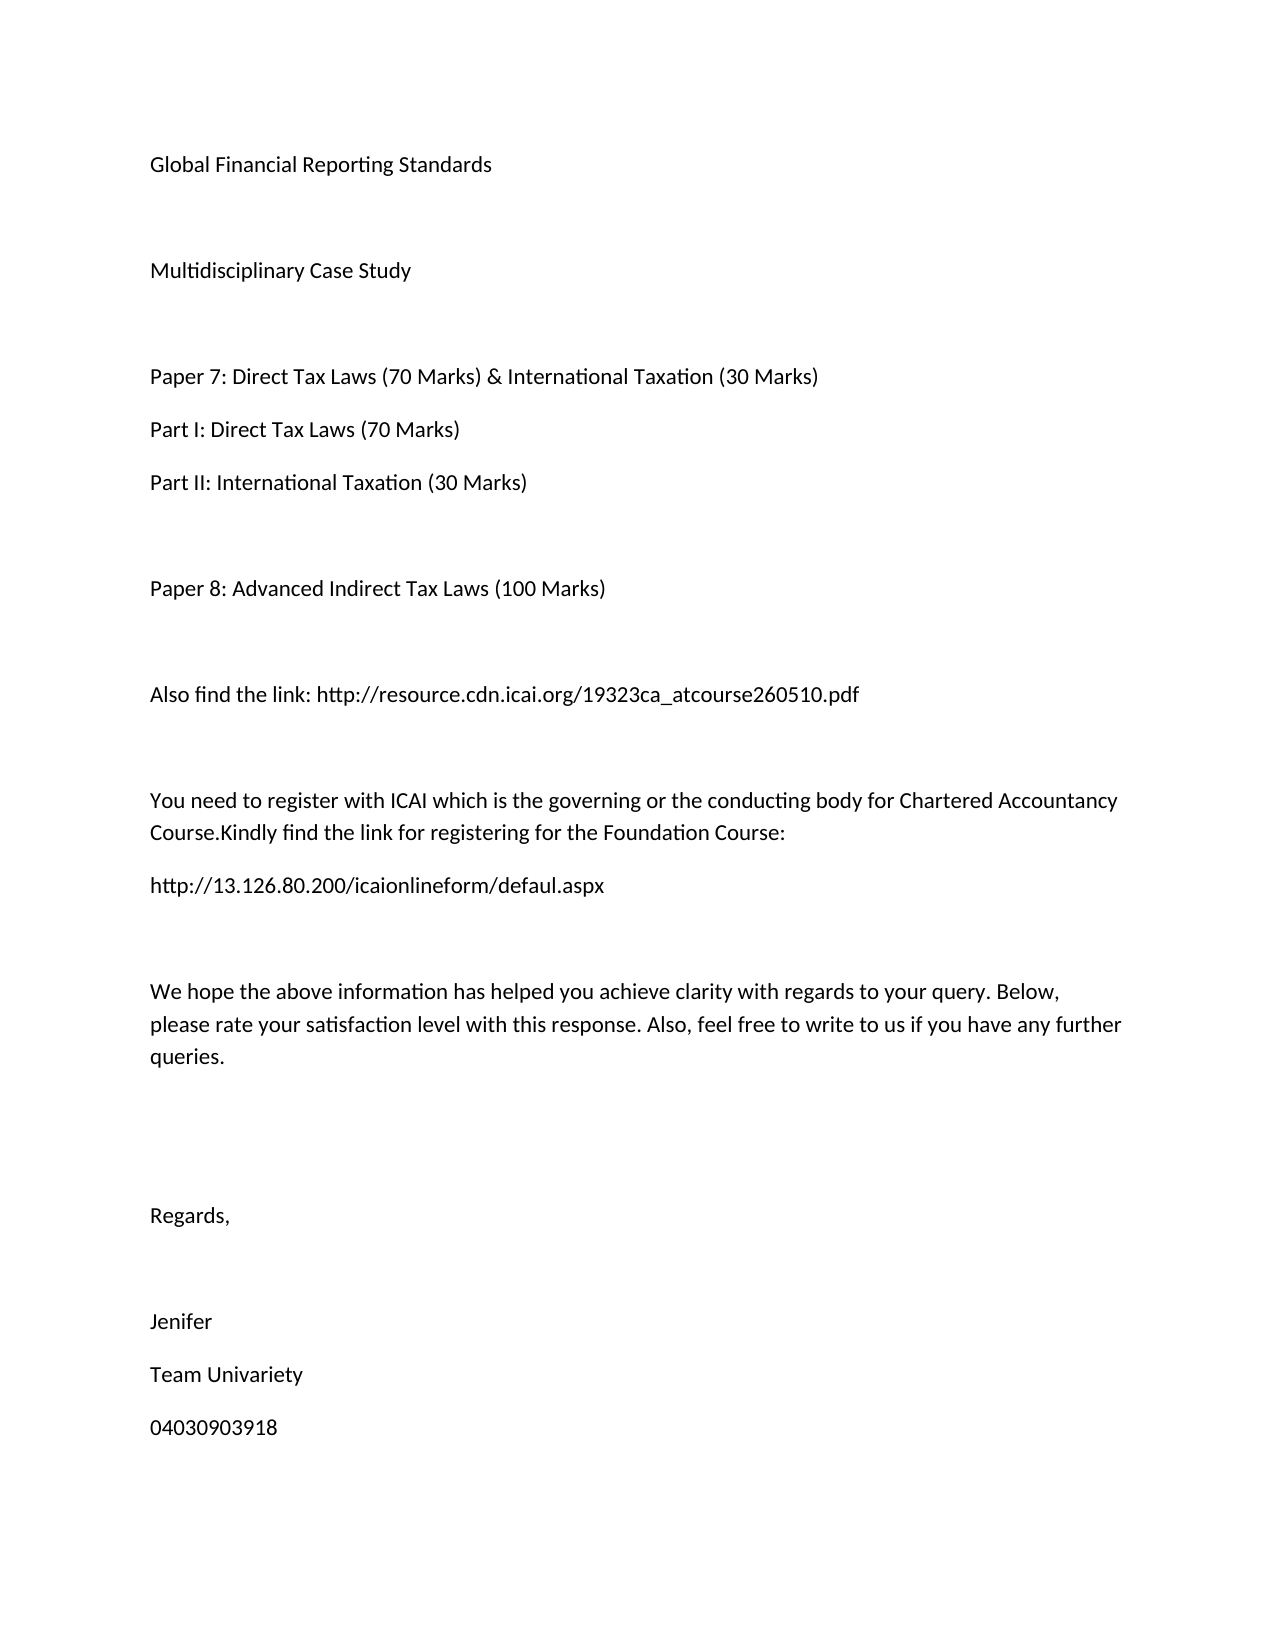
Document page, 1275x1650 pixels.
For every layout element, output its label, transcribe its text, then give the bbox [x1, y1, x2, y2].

text Multidisciplinary Case Study [150, 256, 1125, 284]
text You need to register with ICAI which is the governing or the conducting body for Chartered Accountancy Course.Kindly find the link for registering for the Foundation Course: [150, 786, 1125, 846]
text Part I: Direct Tax Laws (70 Marks) [150, 415, 1125, 443]
text Jenifer [150, 1307, 1125, 1335]
text Regards, [150, 1201, 1125, 1229]
text We hope the above information has helped you achieve clarity with regards to your query. Below, please rate your satisfaction level with this response. Also, feel free to write to us if you have any further queries. [150, 977, 1125, 1070]
text Team Univariety [150, 1360, 1125, 1388]
text Part II: International Taxation (30 Marks) [150, 468, 1125, 496]
text Paper 7: Direct Tax Laws (70 Marks) & International Taxation (30 Marks) [150, 362, 1125, 390]
text Paper 8: Advanced Indirect Tax Laws (100 Marks) [150, 574, 1125, 602]
text Global Financial Reporting Standards [150, 150, 1125, 178]
text Also find the link: http://resource.cdn.icai.org/19323ca_atcourse260510.pdf [150, 680, 1125, 708]
text 04030903918 [150, 1413, 1125, 1441]
text http://13.126.80.200/icaionlineform/defaul.aspx [150, 871, 1125, 899]
